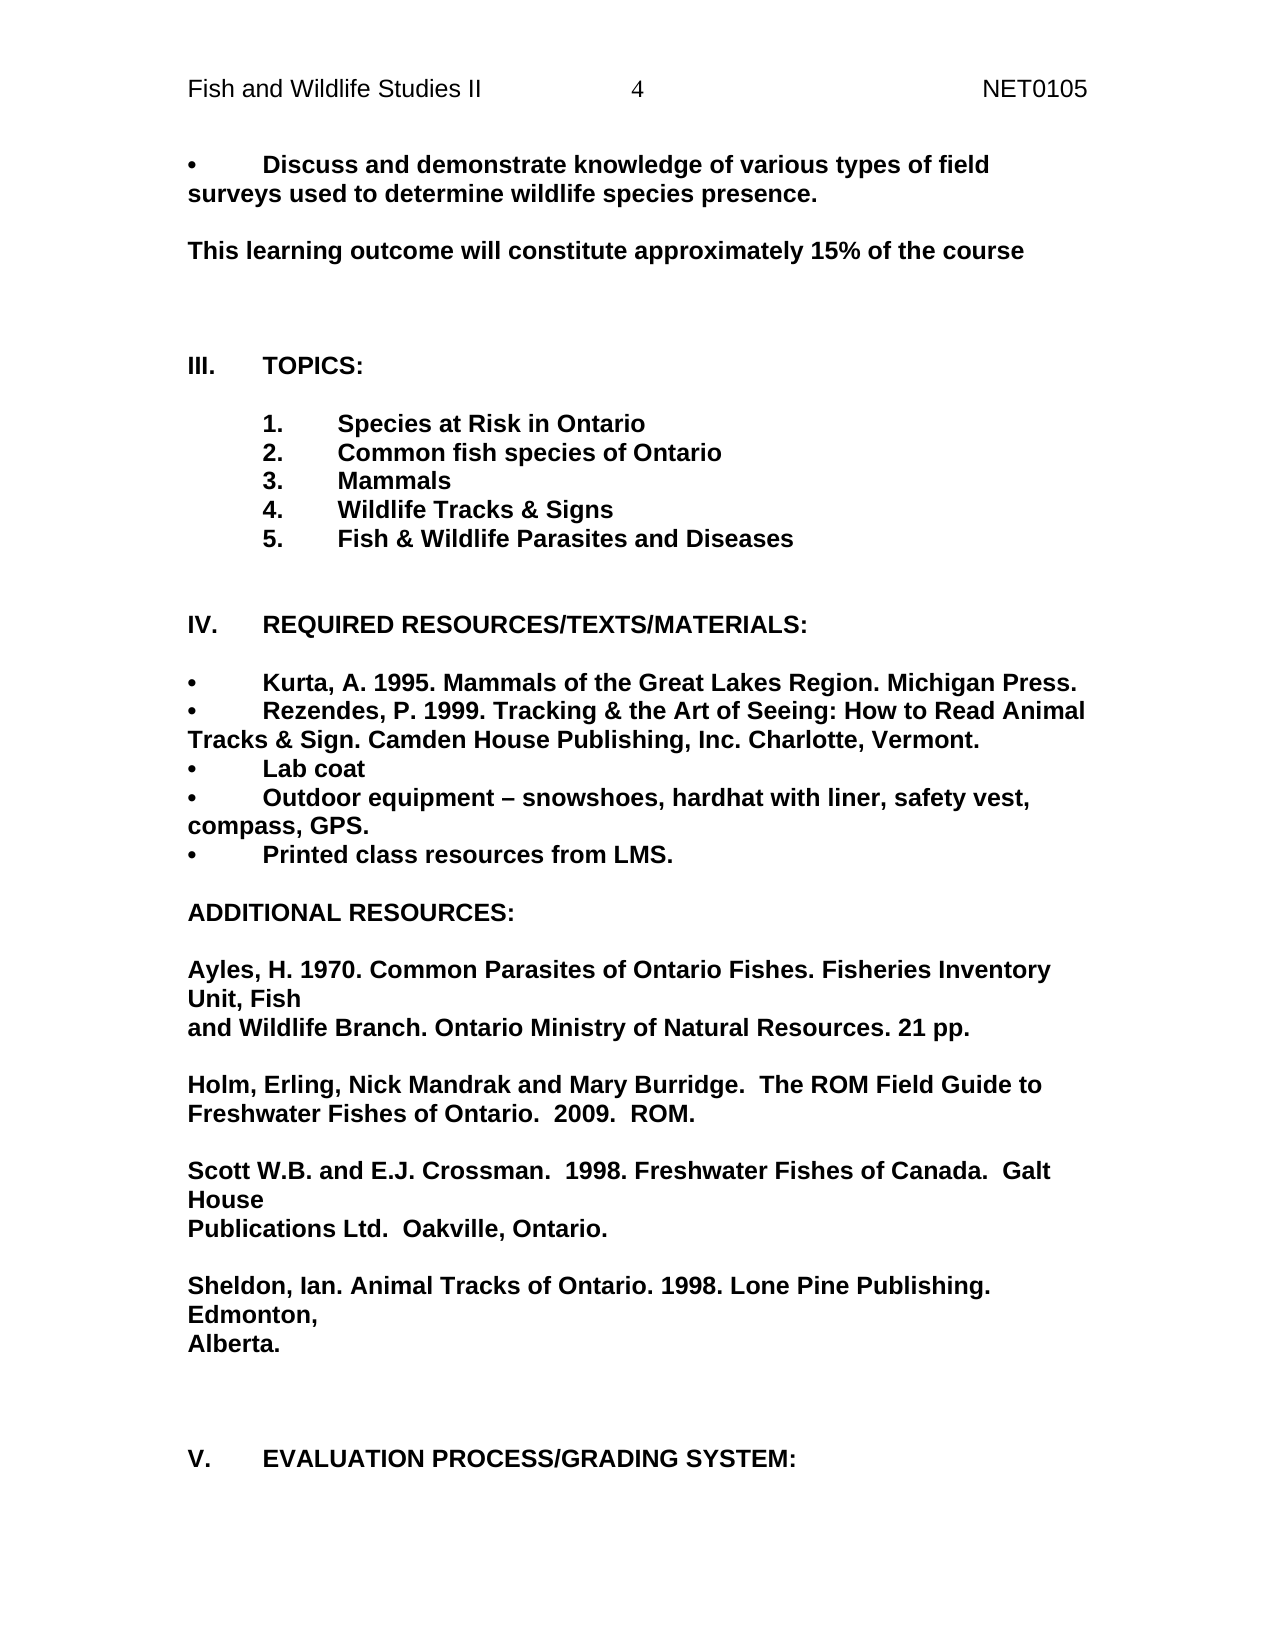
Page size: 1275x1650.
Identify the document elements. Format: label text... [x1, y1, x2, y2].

text • Rezendes, P. 1999. Tracking & the Art of Seeing: How to Read Animal Tracks & Sign. Camden House Publishing, Inc. Charlotte, Vermont. [187, 696, 1087, 754]
text IV. REQUIRED RESOURCES/TEXTS/MATERIALS: [187, 610, 1087, 639]
text V. EVALUATION PROCESS/GRADING SYSTEM: [187, 1444, 1087, 1472]
text Scott W.B. and E.J. Crossman. 1998. Freshwater Fishes of Canada. Galt House [187, 1156, 1087, 1214]
text and Wildlife Branch. Ontario Ministry of Natural Resources. 21 pp. [187, 1012, 1087, 1041]
text • Lab coat [187, 754, 1087, 782]
text • Discuss and demonstrate knowledge of various types of field surveys used to determine wildlife species presence. [187, 150, 1087, 207]
text • Kurta, A. 1995. Mammals of the Great Lakes Region. Michigan Press. [187, 667, 1087, 696]
text 5. Fish & Wildlife Parasites and Diseases [187, 524, 1087, 552]
text 2. Common fish species of Ontario [187, 437, 1087, 466]
text This learning outcome will constitute approximately 15% of the course [187, 236, 1087, 265]
text Alberta. [187, 1329, 1087, 1357]
text Freshwater Fishes of Ontario. 2009. ROM. [187, 1099, 1087, 1127]
text • Printed class resources from LMS. [187, 840, 1087, 869]
text • Outdoor equipment – snowshoes, hardhat with liner, safety vest, compass, GPS. [187, 782, 1087, 840]
text 4. Wildlife Tracks & Signs [187, 495, 1087, 524]
text Holm, Erling, Nick Mandrak and Mary Burridge. The ROM Field Guide to [187, 1070, 1087, 1099]
text Publications Ltd. Oakville, Ontario. [187, 1214, 1087, 1242]
text 1. Species at Risk in Ontario [187, 409, 1087, 437]
text Sheldon, Ian. Animal Tracks of Ontario. 1998. Lone Pine Publishing. Edmonton, [187, 1271, 1087, 1329]
text 3. Mammals [187, 466, 1087, 495]
text III. TOPICS: [187, 351, 1087, 380]
text Ayles, H. 1970. Common Parasites of Ontario Fishes. Fisheries Inventory Unit, Fish [187, 955, 1087, 1012]
text ADDITIONAL RESOURCES: [187, 897, 1087, 926]
